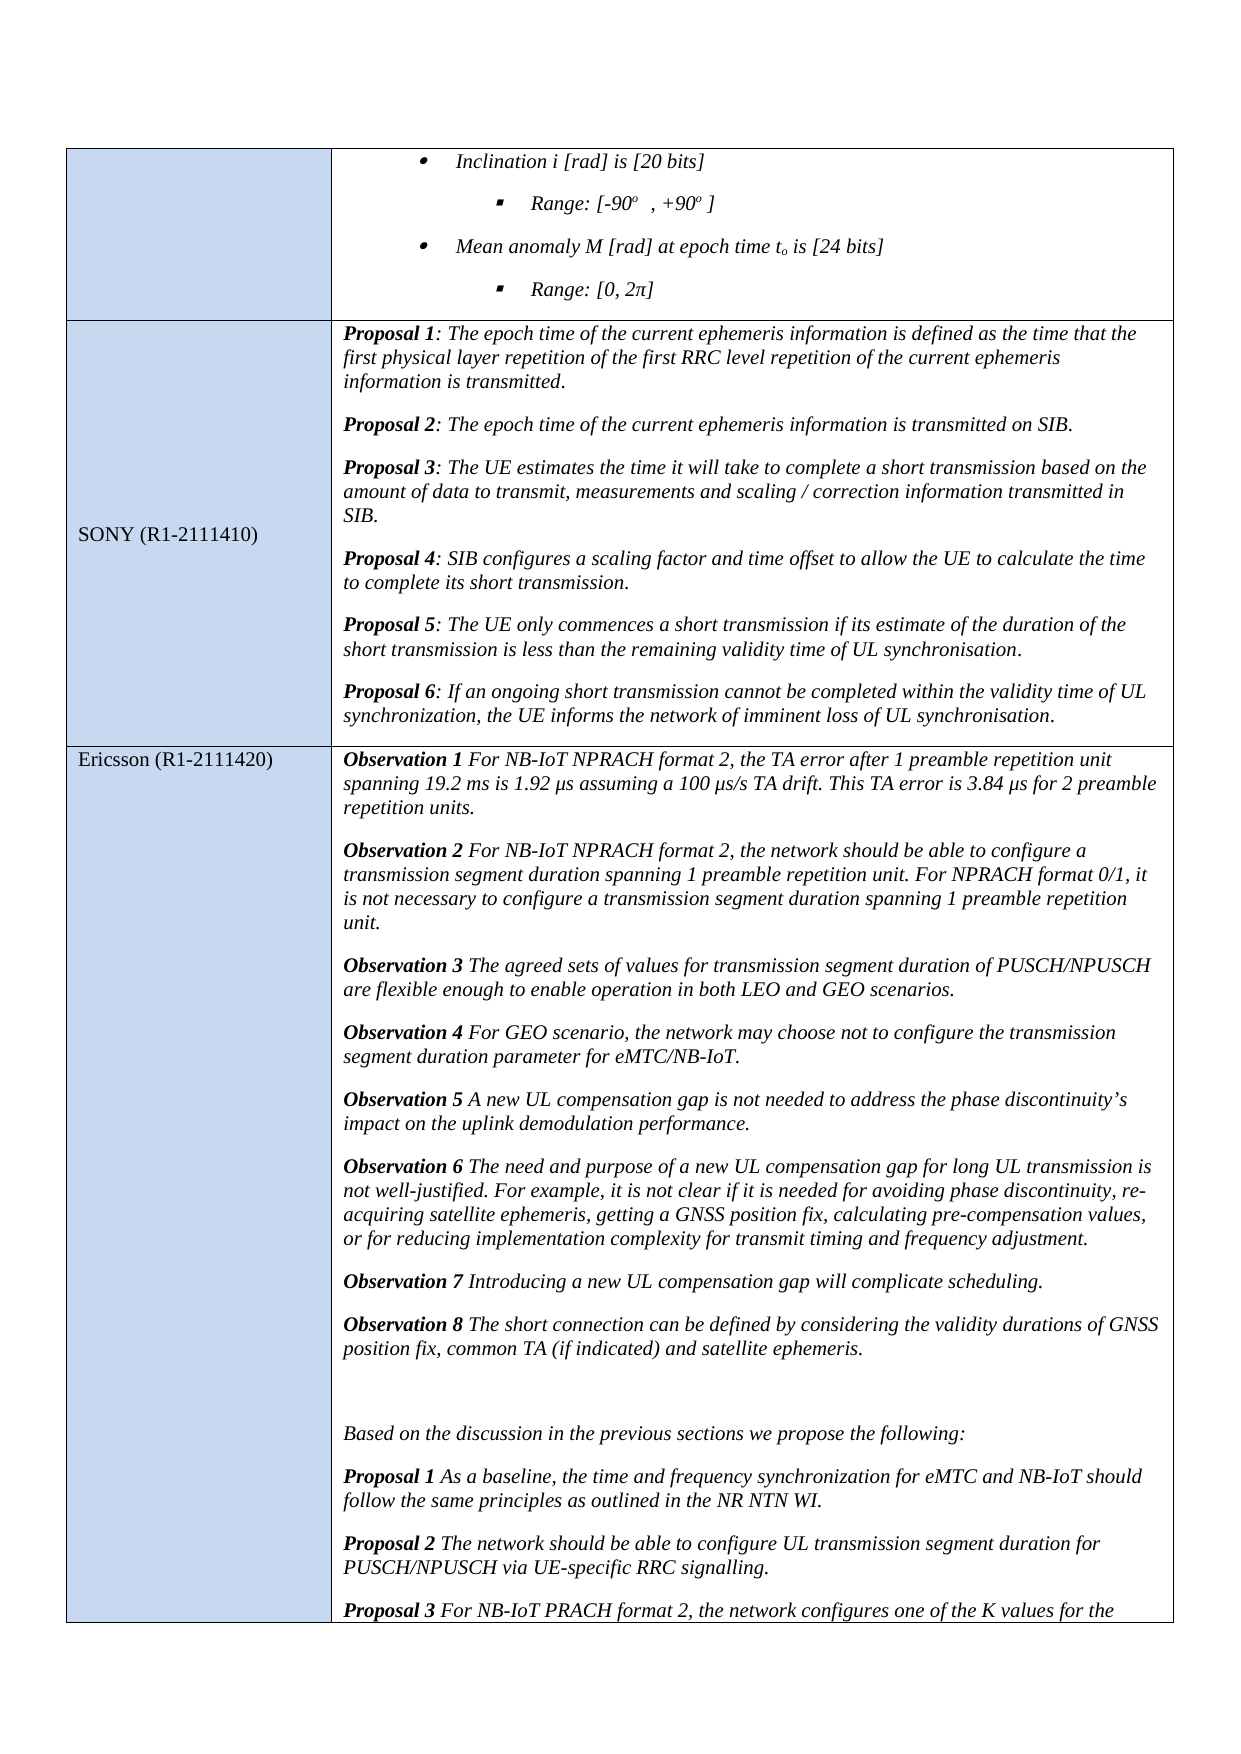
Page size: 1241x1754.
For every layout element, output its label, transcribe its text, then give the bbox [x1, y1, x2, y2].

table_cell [67, 747, 331, 1622]
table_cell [332, 149, 1173, 320]
table_cell Proposal 1: The epoch time of the current ephemeris information is defined as the time that the first physical layer repetition of the first RRC level repetition of the current ephemeris information is transmitted. Proposal 2: The epoch time of the current ephemeris information is transmitted on SIB. Proposal 3: The UE estimates the time it will take to complete a short transmission based on the amount of data to transmit, measurements and scaling / correction information transmitted in SIB. Proposal 4: SIB configures a scaling factor and time offset to allow the UE to calculate the time to complete its short transmission. Proposal 5: The UE only commences a short transmission if its estimate of the duration of the short transmission is less than the remaining validity time of UL synchronisation. Proposal 6: If an ongoing short transmission cannot be completed within the validity time of UL synchronization, the UE informs the network of imminent loss of UL synchronisation. [332, 321, 1173, 746]
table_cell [332, 747, 1173, 1622]
table_cell SONY (R1-2111410) [67, 321, 331, 746]
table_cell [67, 149, 331, 320]
